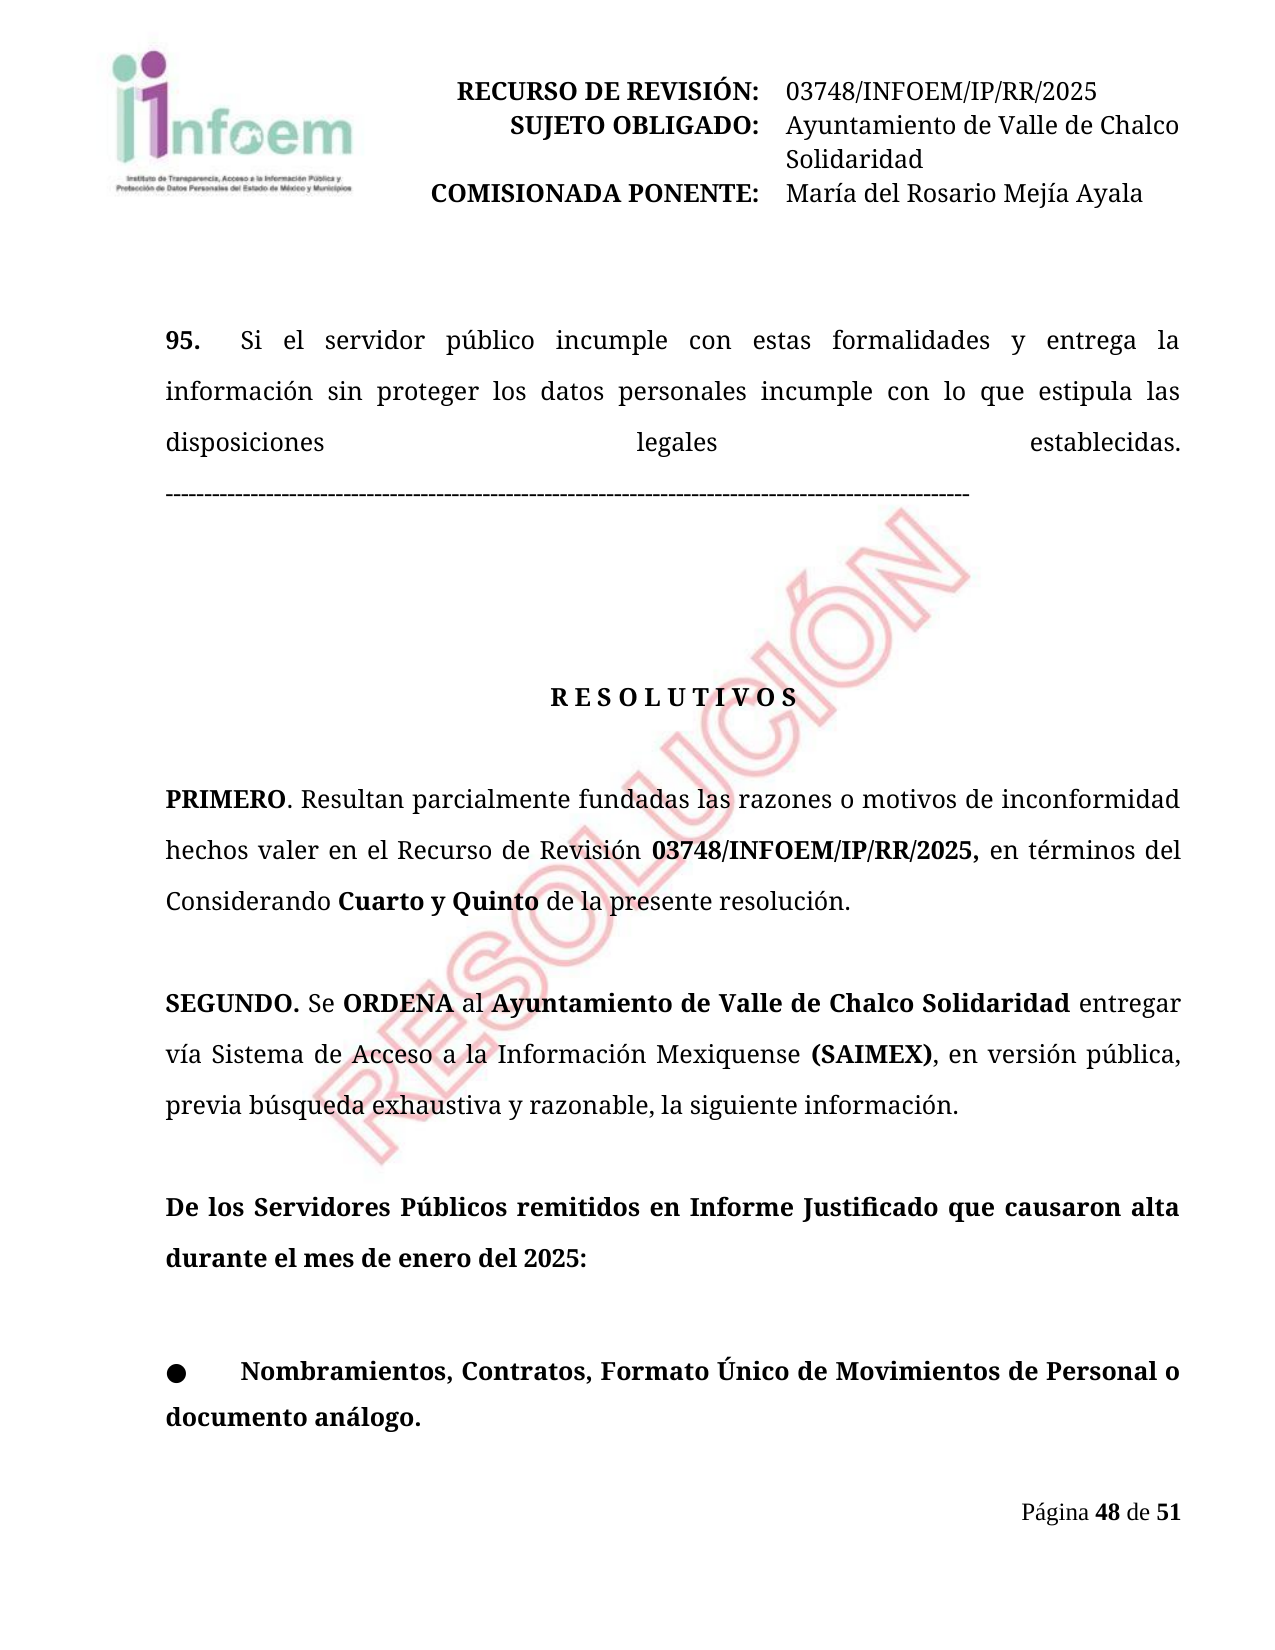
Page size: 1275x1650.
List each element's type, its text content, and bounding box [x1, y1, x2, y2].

text SEGUNDO. Se ORDENA al Ayuntamiento de Valle de Chalco Solidaridad entregar vía Sistema de Acceso a la Información Mexiquense (SAIMEX), en versión pública, previa búsqueda exhaustiva y razonable, la siguiente información. [165, 986, 1181, 1122]
text De los Servidores Públicos remitidos en Informe Justificado que causaron alta durante el mes de enero del 2025: [165, 1190, 1181, 1275]
subtitle R E S O L U T I V O S [165, 679, 1181, 714]
list Si el servidor público incumple con estas formalidades y entrega la información sin proteger los datos personales incumple con lo que estipula las disposiciones legales establecidas. -------------------------------------------------------------------------------------------------------- [165, 322, 1181, 509]
text PRIMERO. Resultan parcialmente fundadas las razones o motivos de inconformidad hechos valer en el Recurso de Revisión 03748/INFOEM/IP/RR/2025, en términos del Considerando Cuarto y Quinto de la presente resolución. [165, 782, 1181, 918]
list Nombramientos, Contratos, Formato Único de Movimientos de Personal o documento análogo. [165, 1343, 1181, 1433]
picture [0, 0, 1257, 1636]
